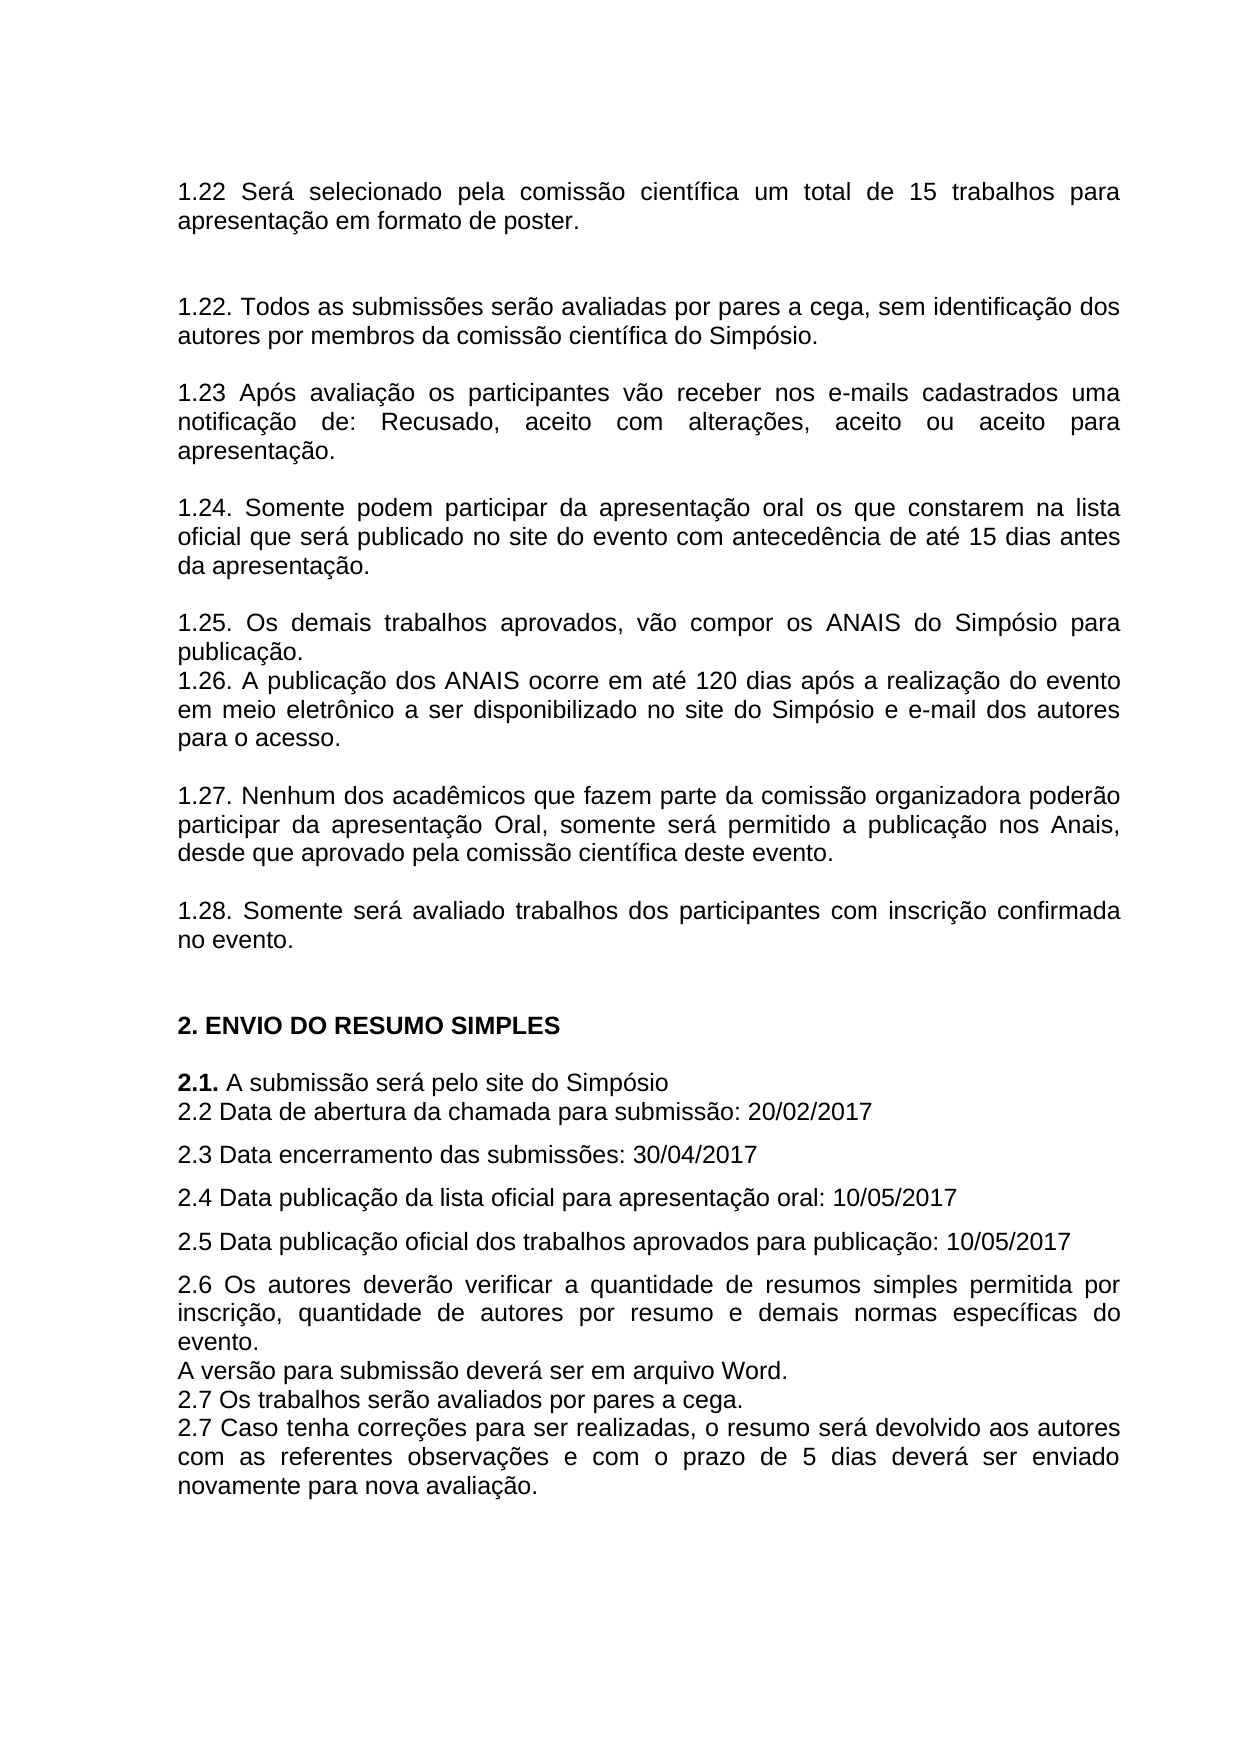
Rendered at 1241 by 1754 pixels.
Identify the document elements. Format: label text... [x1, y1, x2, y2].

text 2.5 Data publicação oficial dos trabalhos aprovados para publicação: 10/05/2017 [177, 1227, 1122, 1255]
text 1.28. Somente será avaliado trabalhos dos participantes com inscrição confirmada no evento. [177, 896, 1122, 953]
text 2.6 Os autores deverão verificar a quantidade de resumos simples permitida por inscrição, quantidade de autores por resumo e demais normas específicas do evento. [177, 1270, 1122, 1356]
text 2.2 Data de abertura da chamada para submissão: 20/02/2017 [177, 1097, 1122, 1126]
text 2. ENVIO DO RESUMO SIMPLES [177, 1011, 1122, 1040]
text 1.24. Somente podem participar da apresentação oral os que constarem na lista oficial que será publicado no site do evento com antecedência de até 15 dias antes da apresentação. [177, 493, 1122, 580]
text 1.26. A publicação dos ANAIS ocorre em até 120 dias após a realização do evento em meio eletrônico a ser disponibilizado no site do Simpósio e e-mail dos autores para o acesso. [177, 666, 1122, 752]
text 1.25. Os demais trabalhos aprovados, vão compor os ANAIS do Simpósio para publicação. [177, 608, 1122, 666]
text 1.27. Nenhum dos acadêmicos que fazem parte da comissão organizadora poderão participar da apresentação Oral, somente será permitido a publicação nos Anais, desde que aprovado pela comissão científica deste evento. [177, 781, 1122, 867]
text 2.1. A submissão será pelo site do Simpósio [177, 1068, 1122, 1097]
text 1.23 Após avaliação os participantes vão receber nos e-mails cadastrados uma notificação de: Recusado, aceito com alterações, aceito ou aceito para apresentação. [177, 378, 1122, 465]
text 1.22. Todos as submissões serão avaliadas por pares a cega, sem identificação dos autores por membros da comissão científica do Simpósio. [177, 292, 1122, 350]
text 2.4 Data publicação da lista oficial para apresentação oral: 10/05/2017 [177, 1183, 1122, 1212]
text 1.22 Será selecionado pela comissão científica um total de 15 trabalhos para apresentação em formato de poster. [177, 177, 1122, 235]
text A versão para submissão deverá ser em arquivo Word. [177, 1356, 1122, 1385]
text 2.7 Caso tenha correções para ser realizadas, o resumo será devolvido aos autores com as referentes observações e com o prazo de 5 dias deverá ser enviado novamente para nova avaliação. [177, 1413, 1122, 1500]
text 2.3 Data encerramento das submissões: 30/04/2017 [177, 1140, 1122, 1169]
text 2.7 Os trabalhos serão avaliados por pares a cega. [177, 1385, 1122, 1413]
